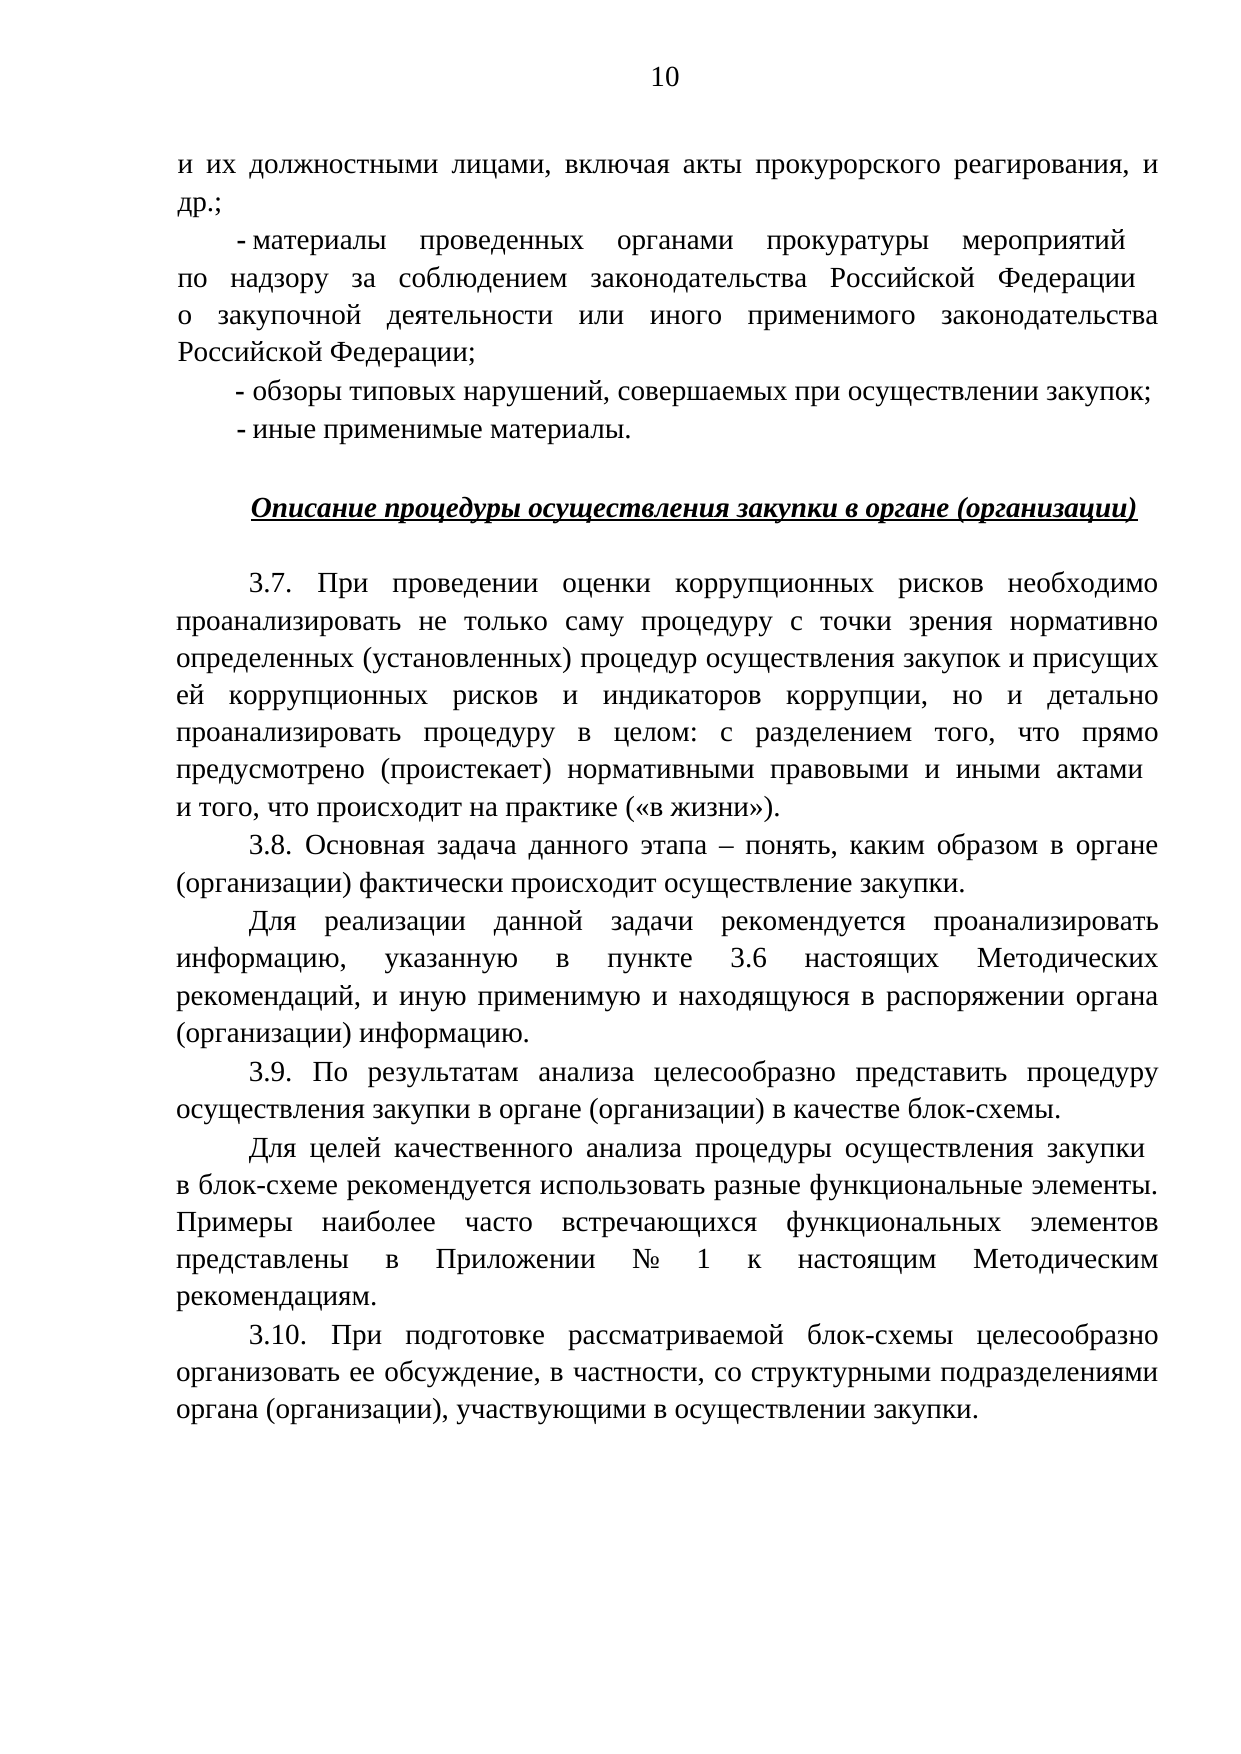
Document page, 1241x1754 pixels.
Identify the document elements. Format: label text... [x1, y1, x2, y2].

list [177, 147, 1159, 217]
text Для реализации данной задачи рекомендуется проанализировать информацию, указанную в пункте 3.6 настоящих Методических рекомендаций, и иную применимую и находящуюся в распоряжении органа (организации) информацию. [176, 903, 1159, 1048]
list иные применимые материалы. [177, 412, 1159, 445]
subtitle Описание процедуры осуществления закупки в органе (организации) [251, 490, 1159, 524]
text 3.9. По результатам анализа целесообразно представить процедуру осуществления закупки в органе (организации) в качестве блок-схемы. [176, 1054, 1159, 1124]
text Для целей качественного анализа процедуры осуществления закупки в блок-схеме рекомендуется использовать разные функциональные элементы. Примеры наиболее часто встречающихся функциональных элементов представлены в Приложении № 1 к настоящим Методическим рекомендациям. [176, 1130, 1159, 1312]
list обзоры типовых нарушений, совершаемых при осуществлении закупок; [176, 373, 1159, 406]
text 3.10. При подготовке рассматриваемой блок-схемы целесообразно организовать ее обсуждение, в частности, со структурными подразделениями органа (организации), участвующими в осуществлении закупки. [176, 1317, 1159, 1425]
list материалы проведенных органами прокуратуры мероприятий по надзору за соблюдением законодательства Российской Федерации о закупочной деятельности или иного применимого законодательства Российской Федерации; [177, 222, 1159, 368]
text 3.8. Основная задача данного этапа – понять, каким образом в органе (организации) фактически происходит осуществление закупки. [176, 827, 1159, 898]
text 3.7. При проведении оценки коррупционных рисков необходимо проанализировать не только саму процедуру с точки зрения нормативно определенных (установленных) процедур осуществления закупок и присущих ей коррупционных рисков и индикаторов коррупции, но и детально проанализировать процедуру в целом: с разделением того, что прямо предусмотрено (проистекает) нормативными правовыми и иными актами и того, что происходит на практике («в жизни»). [176, 566, 1159, 822]
